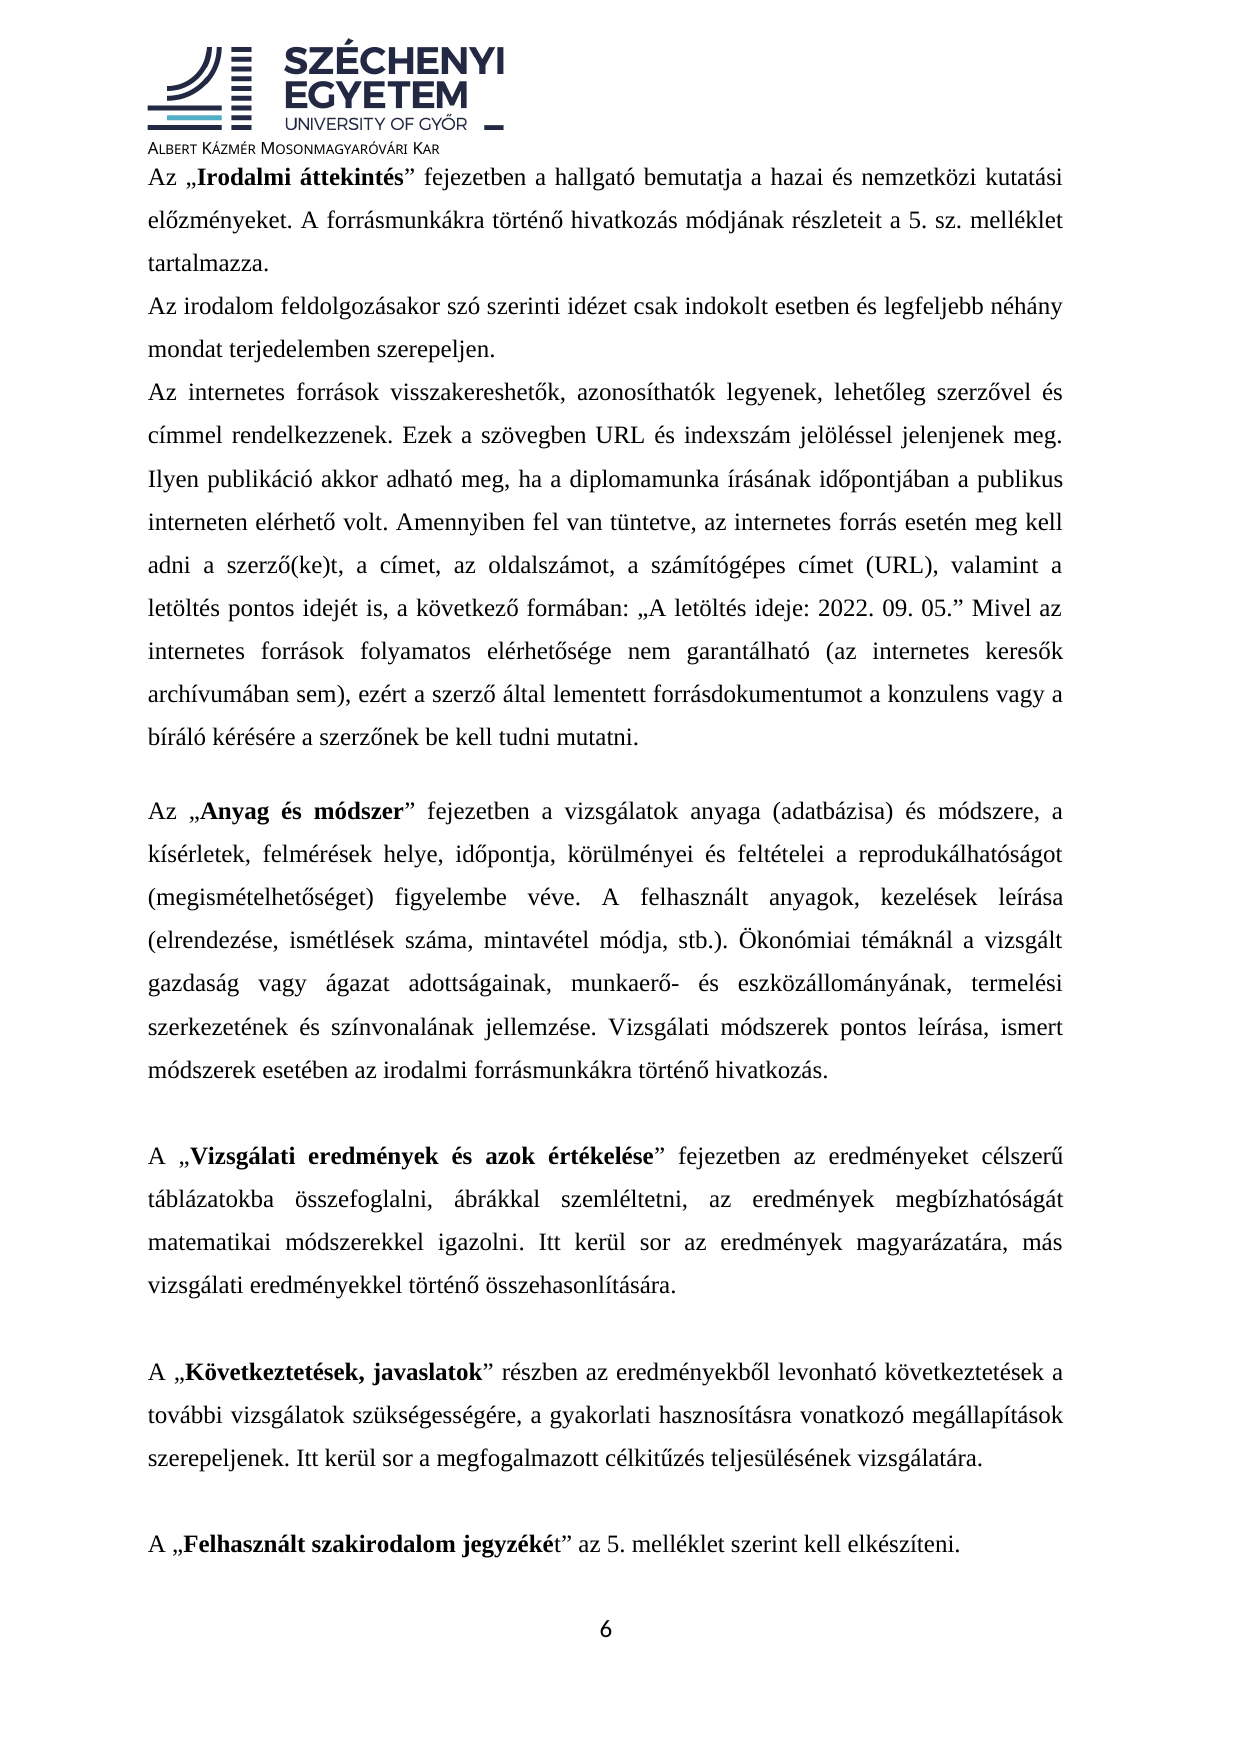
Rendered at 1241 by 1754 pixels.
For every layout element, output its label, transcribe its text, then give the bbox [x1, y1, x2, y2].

text Az internetes források visszakereshetők, azonosíthatók legyenek, lehetőleg szerzővel és címmel rendelkezzenek. Ezek a szövegben URL és indexszám jelöléssel jelenjenek meg. Ilyen publikáció akkor adható meg, ha a diplomamunka írásának időpontjában a publikus interneten elérhető volt. Amennyiben fel van tüntetve, az internetes forrás esetén meg kell adni a szerző(ke)t, a címet, az oldalszámot, a számítógépes címet (URL), valamint a letöltés pontos idejét is, a következő formában: „A letöltés ideje: 2022. 09. 05.” Mivel az internetes források folyamatos elérhetősége nem garantálható (az internetes keresők archívumában sem), ezért a szerző által lementett forrásdokumentumot a konzulens vagy a bíráló kérésére a szerzőnek be kell tudni mutatni. [148, 377, 1064, 751]
text Az „Irodalmi áttekintés” fejezetben a hallgató bemutatja a hazai és nemzetközi kutatási előzményeket. A forrásmunkákra történő hivatkozás módjának részleteit a 5. sz. melléklet tartalmazza. [148, 162, 1064, 277]
text A „Felhasznált szakirodalom jegyzékét” az 5. melléklet szerint kell elkészíteni. [148, 1529, 1064, 1558]
text Az irodalom feldolgozásakor szó szerinti idézet csak indokolt esetben és legfeljebb néhány mondat terjedelemben szerepeljen. [148, 291, 1064, 363]
text A „Következtetések, javaslatok” részben az eredményekből levonható következtetések a további vizsgálatok szükségességére, a gyakorlati hasznosításra vonatkozó megállapítások szerepeljenek. Itt kerül sor a megfogalmazott célkitűzés teljesülésének vizsgálatára. [148, 1357, 1064, 1472]
text A „Vizsgálati eredmények és azok értékelése” fejezetben az eredményeket célszerű táblázatokba összefoglalni, ábrákkal szemléltetni, az eredmények megbízhatóságát matematikai módszerekkel igazolni. Itt kerül sor az eredmények magyarázatára, más vizsgálati eredményekkel történő összehasonlítására. [148, 1141, 1064, 1299]
picture [147, 38, 504, 130]
text Az „Anyag és módszer” fejezetben a vizsgálatok anyaga (adatbázisa) és módszere, a kísérletek, felmérések helye, időpontja, körülményei és feltételei a reprodukálhatóságot (megismételhetőséget) figyelembe véve. A felhasznált anyagok, kezelések leírása (elrendezése, ismétlések száma, mintavétel módja, stb.). Ökonómiai témáknál a vizsgált gazdaság vagy ágazat adottságainak, munkaerő- és eszközállományának, termelési szerkezetének és színvonalának jellemzése. Vizsgálati módszerek pontos leírása, ismert módszerek esetében az irodalmi forrásmunkákra történő hivatkozás. [148, 796, 1064, 1083]
